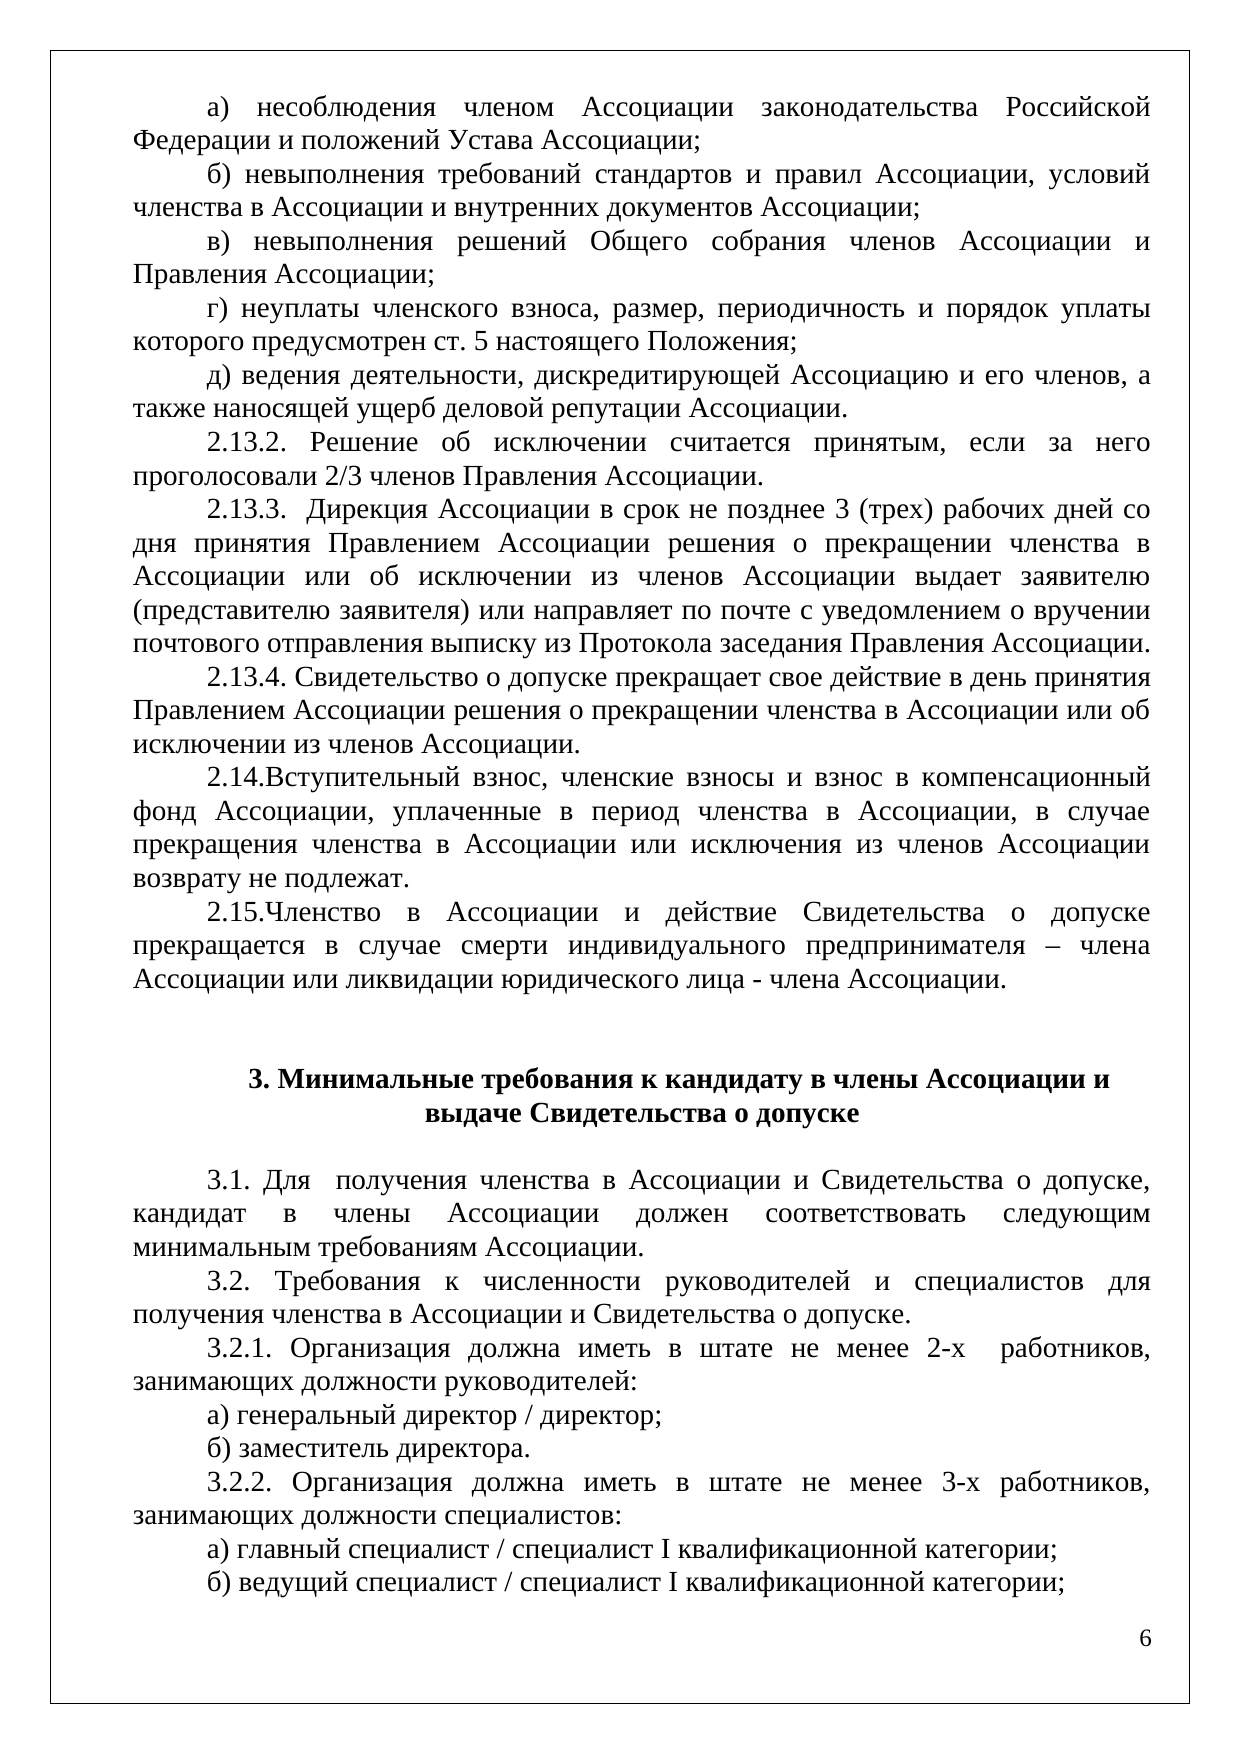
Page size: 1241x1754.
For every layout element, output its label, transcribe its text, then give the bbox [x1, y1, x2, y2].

text б) невыполнения требований стандартов и правил Ассоциации, условий членства в Ассоциации и внутренних документов Ассоциации; [133, 156, 1152, 223]
text 3. Минимальные требования к кандидату в члены Ассоциации и выдаче Свидетельства о допуске [133, 1061, 1152, 1128]
text а) главный специалист / специалист I квалификационной категории; [207, 1531, 1152, 1564]
text а) несоблюдения членом Ассоциации законодательства Российской Федерации и положений Устава Ассоциации; [133, 89, 1152, 156]
text б) заместитель директора. [207, 1430, 1152, 1464]
text 2.15.Членство в Ассоциации и действие Свидетельства о допуске прекращается в случае смерти индивидуального предпринимателя – члена Ассоциации или ликвидации юридического лица - члена Ассоциации. [133, 894, 1152, 994]
text б) ведущий специалист / специалист I квалификационной категории; [207, 1564, 1152, 1598]
text г) неуплаты членского взноса, размер, периодичность и порядок уплаты которого предусмотрен ст. 5 настоящего Положения; [133, 290, 1152, 357]
text а) генеральный директор / директор; [207, 1397, 1152, 1430]
text 3.2.2. Организация должна иметь в штате не менее 3-х работников, занимающих должности специалистов: [133, 1464, 1152, 1531]
text 3.2. Требования к численности руководителей и специалистов для получения членства в Ассоциации и Свидетельства о допуске. [133, 1263, 1152, 1330]
text 2.13.3. Дирекция Ассоциации в срок не позднее 3 (трех) рабочих дней со дня принятия Правлением Ассоциации решения о прекращении членства в Ассоциации или об исключении из членов Ассоциации выдает заявителю (представителю заявителя) или направляет по почте с уведомлением о вручении почтового отправления выписку из Протокола заседания Правления Ассоциации. [133, 491, 1152, 659]
text 3.1. Для получения членства в Ассоциации и Свидетельства о допуске, кандидат в члены Ассоциации должен соответствовать следующим минимальным требованиям Ассоциации. [133, 1162, 1152, 1263]
text д) ведения деятельности, дискредитирующей Ассоциацию и его членов, а также наносящей ущерб деловой репутации Ассоциации. [133, 357, 1152, 424]
text 2.13.4. Свидетельство о допуске прекращает свое действие в день принятия Правлением Ассоциации решения о прекращении членства в Ассоциации или об исключении из членов Ассоциации. [133, 659, 1152, 759]
text 3.2.1. Организация должна иметь в штате не менее 2-х работников, занимающих должности руководителей: [133, 1330, 1152, 1397]
text 2.14.Вступительный взнос, членские взносы и взнос в компенсационный фонд Ассоциации, уплаченные в период членства в Ассоциации, в случае прекращения членства в Ассоциации или исключения из членов Ассоциации возврату не подлежат. [133, 759, 1152, 894]
text в) невыполнения решений Общего собрания членов Ассоциации и Правления Ассоциации; [133, 223, 1152, 290]
text 2.13.2. Решение об исключении считается принятым, если за него проголосовали 2/3 членов Правления Ассоциации. [133, 424, 1152, 491]
